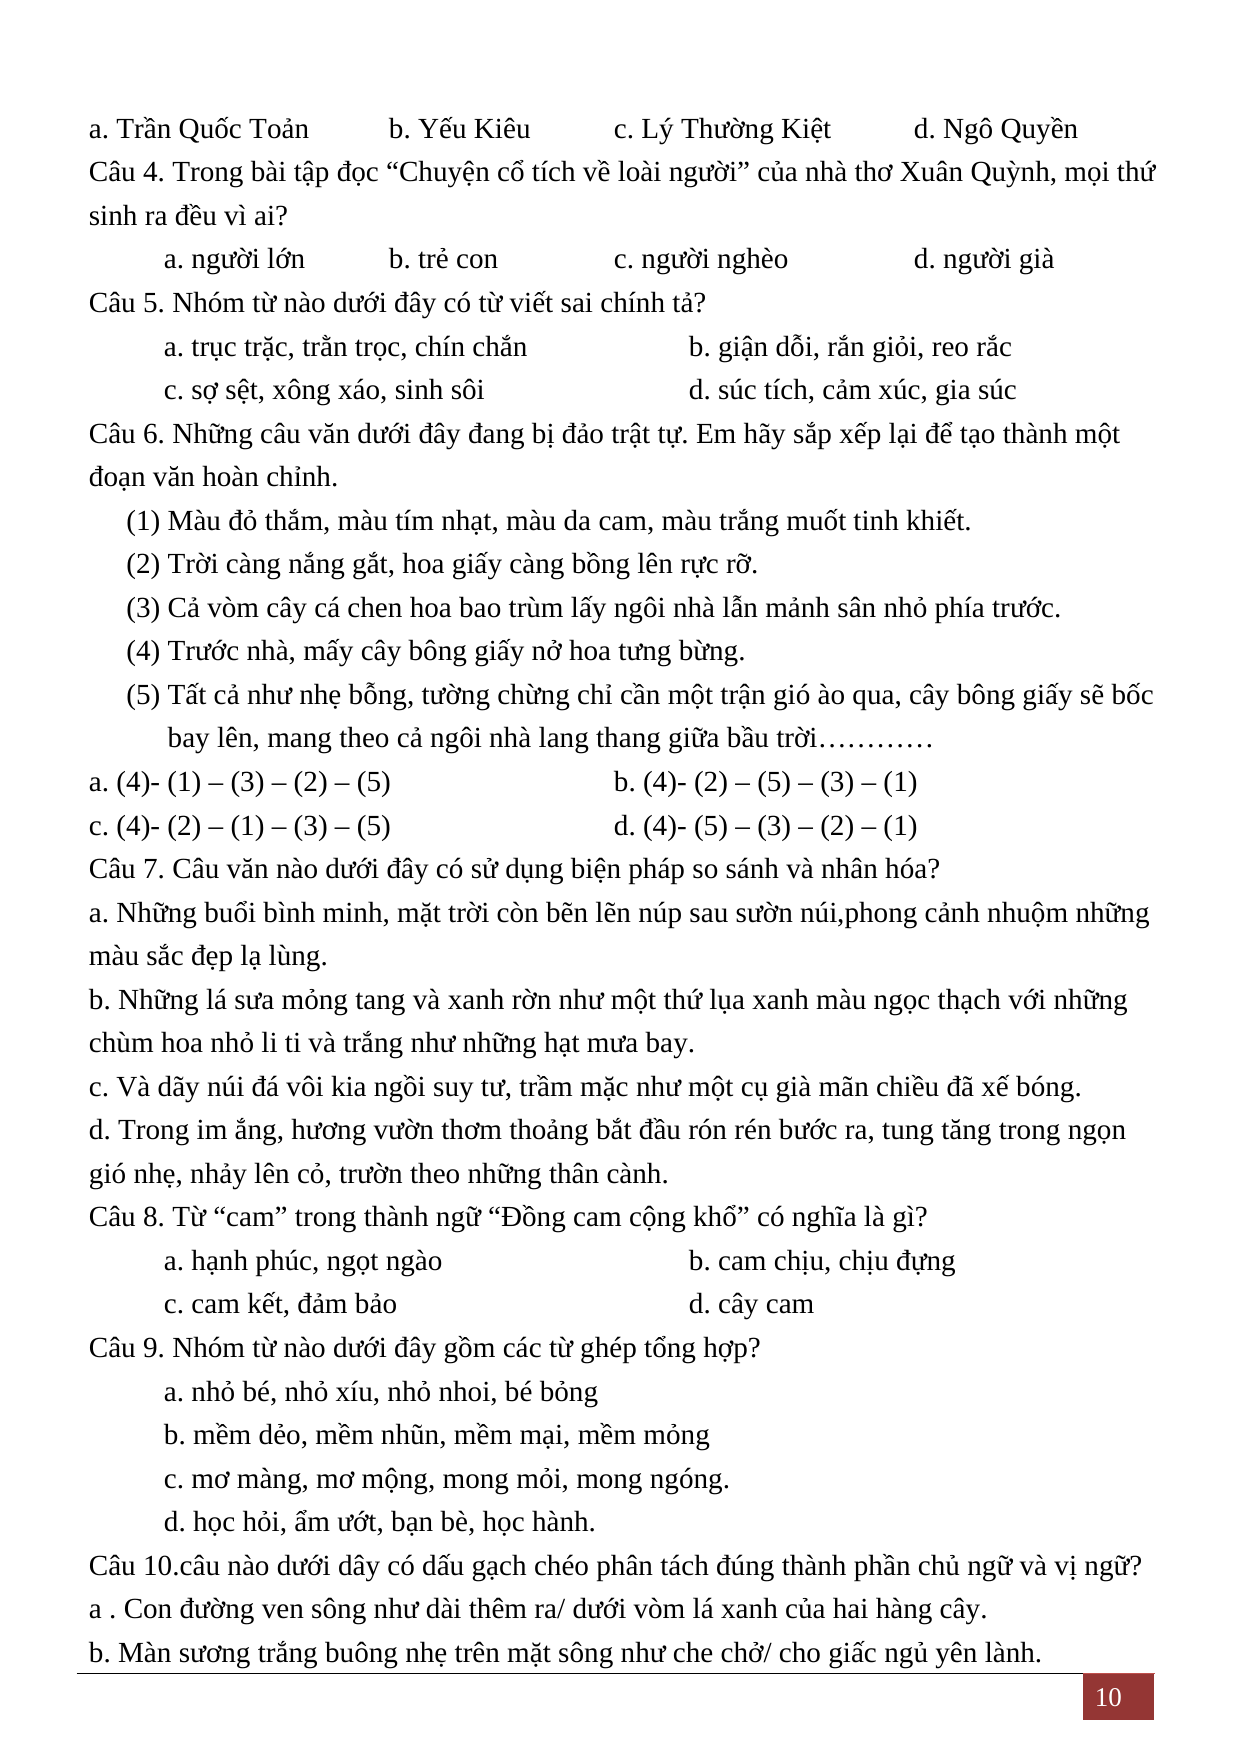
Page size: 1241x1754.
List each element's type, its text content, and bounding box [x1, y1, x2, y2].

text Câu 8. Từ “cam” trong thành ngữ “Đồng cam cộng khổ” có nghĩa là gì? [89, 1199, 1166, 1233]
text Câu 4. Trong bài tập đọc “Chuyện cổ tích về loài người” của nhà thơ Xuân Quỳnh, mọi thứ sinh ra đều vì ai? [89, 154, 1166, 232]
text a. Những buổi bình minh, mặt trời còn bẽn lẽn núp sau sườn núi,phong cảnh nhuộm những màu sắc đẹp lạ lùng. [89, 895, 1166, 972]
text c. Và dãy núi đá vôi kia ngồi suy tư, trầm mặc như một cụ già mãn chiều đã xế bóng. [89, 1069, 1166, 1102]
text Câu 10.câu nào dưới dây có dấu gạch chéo phân tách đúng thành phần chủ ngữ và vị ngữ? [89, 1548, 1166, 1581]
list Cả vòm cây cá chen hoa bao trùm lấy ngôi nhà lẫn mảnh sân nhỏ phía trước. [126, 590, 1166, 623]
text a. hạnh phúc, ngọt ngào b. cam chịu, chịu đựng [89, 1243, 1166, 1277]
text a. trục trặc, trằn trọc, chín chắn b. giận dỗi, rắn giỏi, reo rắc [89, 329, 1166, 362]
text Câu 5. Nhóm từ nào dưới đây có từ viết sai chính tả? [89, 285, 1166, 319]
list Trời càng nắng gắt, hoa giấy càng bồng lên rực rỡ. [126, 546, 1166, 580]
text b. Những lá sưa mỏng tang và xanh rờn như một thứ lụa xanh màu ngọc thạch với những chùm hoa nhỏ li ti và trắng như những hạt mưa bay. [89, 982, 1166, 1059]
text a. (4)- (1) – (3) – (2) – (5) b. (4)- (2) – (5) – (3) – (1) [89, 764, 1166, 798]
list Màu đỏ thắm, màu tím nhạt, màu da cam, màu trắng muốt tinh khiết. [126, 503, 1166, 536]
text c. sợ sệt, xông xáo, sinh sôi d. súc tích, cảm xúc, gia súc [89, 372, 1166, 406]
text d. Trong im ắng, hương vườn thơm thoảng bắt đầu rón rén bước ra, tung tăng trong ngọn gió nhẹ, nhảy lên cỏ, trườn theo những thân cành. [89, 1112, 1166, 1189]
text b. Màn sương trắng buông nhẹ trên mặt sông như che chở/ cho giấc ngủ yên lành. [89, 1635, 1166, 1668]
text a. người lớn b. trẻ con c. người nghèo d. người già [89, 242, 1166, 275]
text Câu 6. Những câu văn dưới đây đang bị đảo trật tự. Em hãy sắp xếp lại để tạo thành một đoạn văn hoàn chỉnh. [89, 416, 1166, 493]
text b. mềm dẻo, mềm nhũn, mềm mại, mềm mỏng [89, 1417, 1166, 1451]
text c. cam kết, đảm bảo d. cây cam [89, 1287, 1166, 1320]
text Câu 9. Nhóm từ nào dưới đây gồm các từ ghép tổng hợp? [89, 1330, 1166, 1364]
text a. Trần Quốc Toản b. Yếu Kiêu c. Lý Thường Kiệt d. Ngô Quyền [89, 111, 1166, 144]
text c. mơ màng, mơ mộng, mong mỏi, mong ngóng. [89, 1461, 1166, 1494]
list Tất cả như nhẹ bỗng, tường chừng chỉ cần một trận gió ào qua, cây bông giấy sẽ bốc bay lên, mang theo cả ngôi nhà lang thang giữa bầu trời………… [126, 677, 1166, 754]
list Trước nhà, mấy cây bông giấy nở hoa tưng bừng. [126, 633, 1166, 667]
text a . Con đường ven sông như dài thêm ra/ dưới vòm lá xanh của hai hàng cây. [89, 1591, 1166, 1625]
text a. nhỏ bé, nhỏ xíu, nhỏ nhoi, bé bỏng [89, 1374, 1166, 1407]
text d. học hỏi, ẩm ướt, bạn bè, học hành. [89, 1504, 1166, 1538]
text Câu 7. Câu văn nào dưới đây có sử dụng biện pháp so sánh và nhân hóa? [89, 851, 1166, 885]
text c. (4)- (2) – (1) – (3) – (5) d. (4)- (5) – (3) – (2) – (1) [89, 808, 1166, 841]
